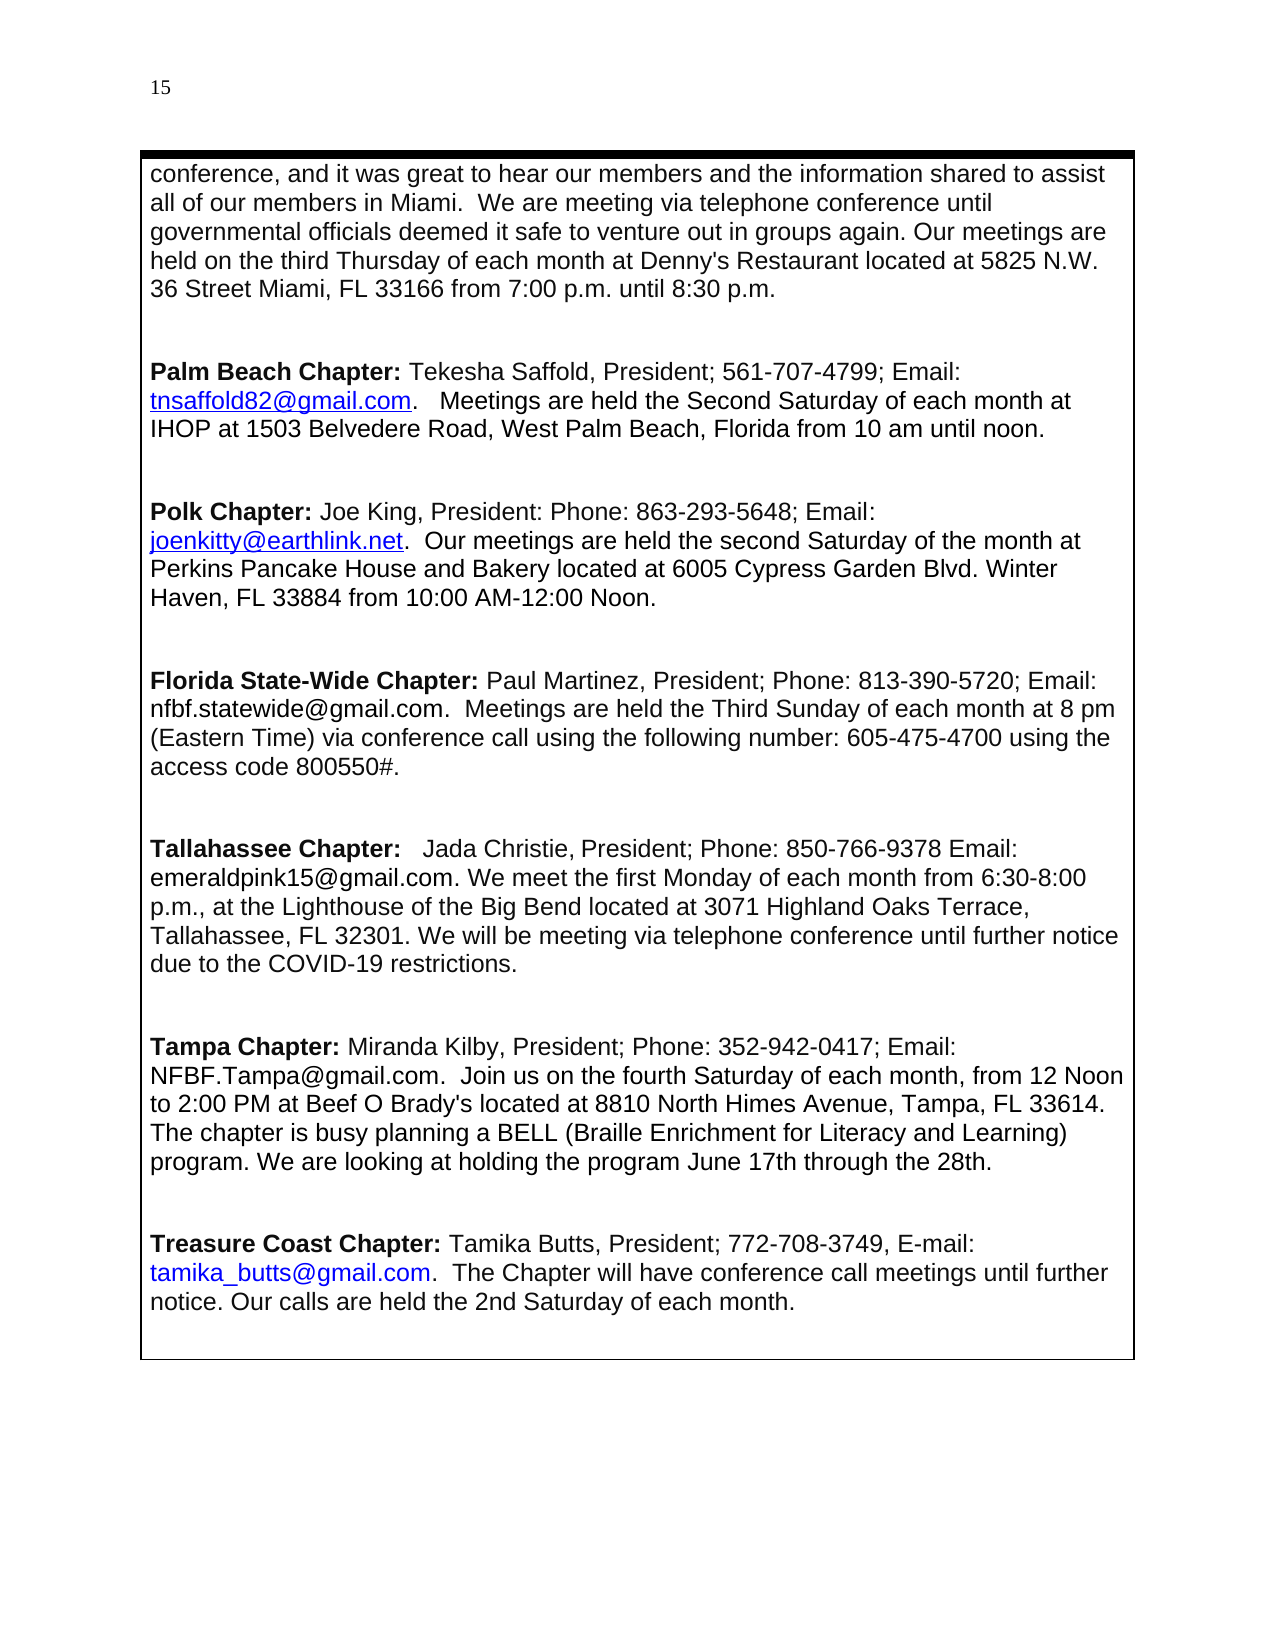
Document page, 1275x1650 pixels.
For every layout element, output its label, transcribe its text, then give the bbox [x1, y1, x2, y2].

text Tampa Chapter: Miranda Kilby, President; Phone: 352-942-0417; Email: NFBF.Tampa@gmail.com. Join us on the fourth Saturday of each month, from 12 Noon to 2:00 PM at Beef O Brady's located at 8810 North Himes Avenue, Tampa, FL 33614. The chapter is busy planning a BELL (Braille Enrichment for Literacy and Learning) program. We are looking at holding the program June 17th through the 28th. [142, 1022, 1133, 1176]
text Florida State-Wide Chapter: Paul Martinez, President; Phone: 813-390-5720; Email: nfbf.statewide@gmail.com. Meetings are held the Third Sunday of each month at 8 pm (Eastern Time) via conference call using the following number: 605-475-4700 using the access code 800550#. [142, 656, 1133, 781]
text Polk Chapter: Joe King, President: Phone: 863-293-5648; Email: joenkitty@earthlink.net. Our meetings are held the second Saturday of the month at Perkins Pancake House and Bakery located at 6005 Cypress Garden Blvd. Winter Haven, FL 33884 from 10:00 AM-12:00 Noon. [142, 487, 1133, 612]
text Treasure Coast Chapter: Tamika Butts, President; 772-708-3749, E-mail: tamika_butts@gmail.com. The Chapter will have conference call meetings until further notice. Our calls are held the 2nd Saturday of each month. [142, 1220, 1133, 1315]
text Palm Beach Chapter: Tekesha Saffold, President; 561-707-4799; Email: tnsaffold82@gmail.com. Meetings are held the Second Saturday of each month at IHOP at 1503 Belvedere Road, West Palm Beach, Florida from 10 am until noon. [142, 347, 1133, 443]
text Tallahassee Chapter: Jada Christie, President; Phone: 850-766-9378 Email: emeraldpink15@gmail.com. We meet the first Monday of each month from 6:30-8:00 p.m., at the Lighthouse of the Big Bend located at 3071 Highland Oaks Terrace, Tallahassee, FL 32301. We will be meeting via telephone conference until further notice due to the COVID-19 restrictions. [142, 825, 1133, 978]
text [142, 159, 1133, 303]
